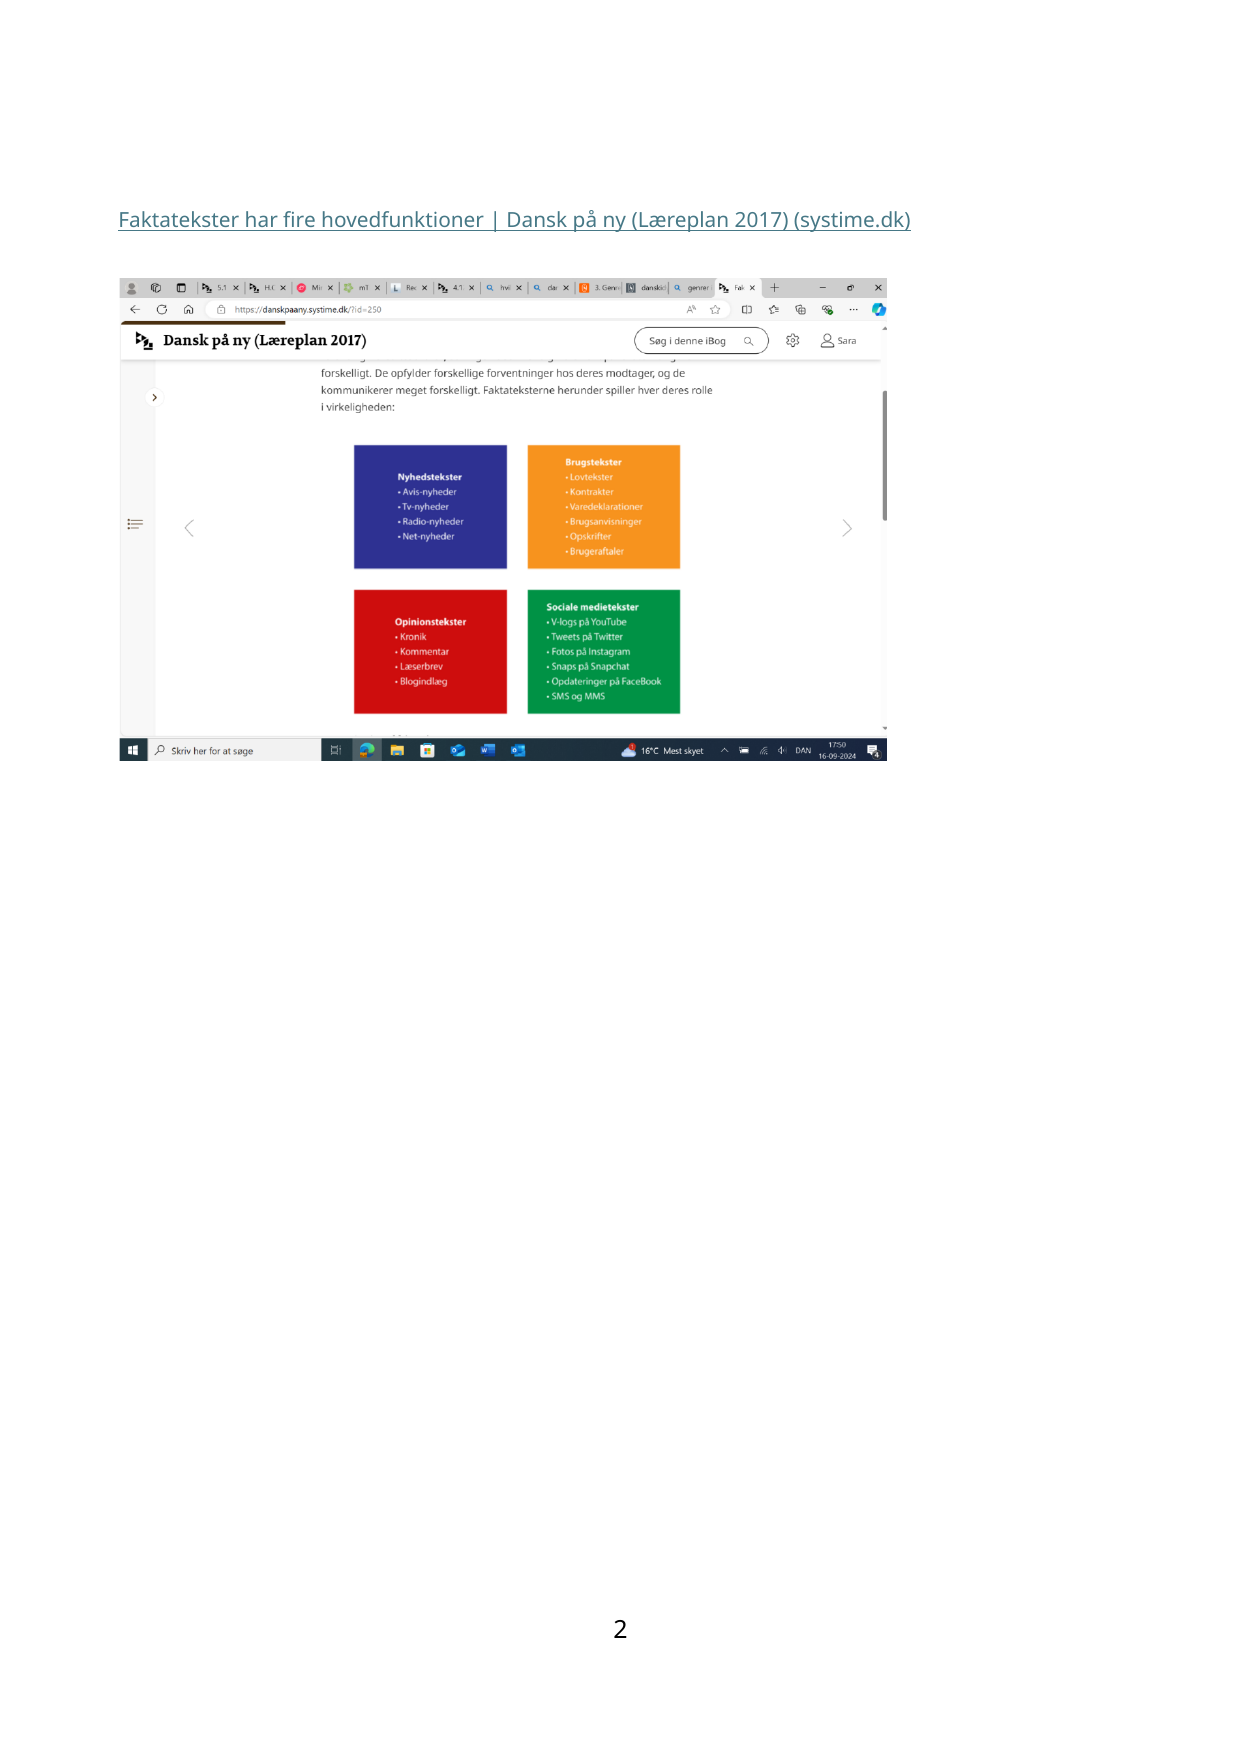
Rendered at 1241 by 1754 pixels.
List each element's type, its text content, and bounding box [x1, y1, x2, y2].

text Faktatekster har fire hovedfunktioner | Dansk på ny (Læreplan 2017) (systime.dk) [118, 206, 1122, 234]
picture [118, 278, 886, 759]
